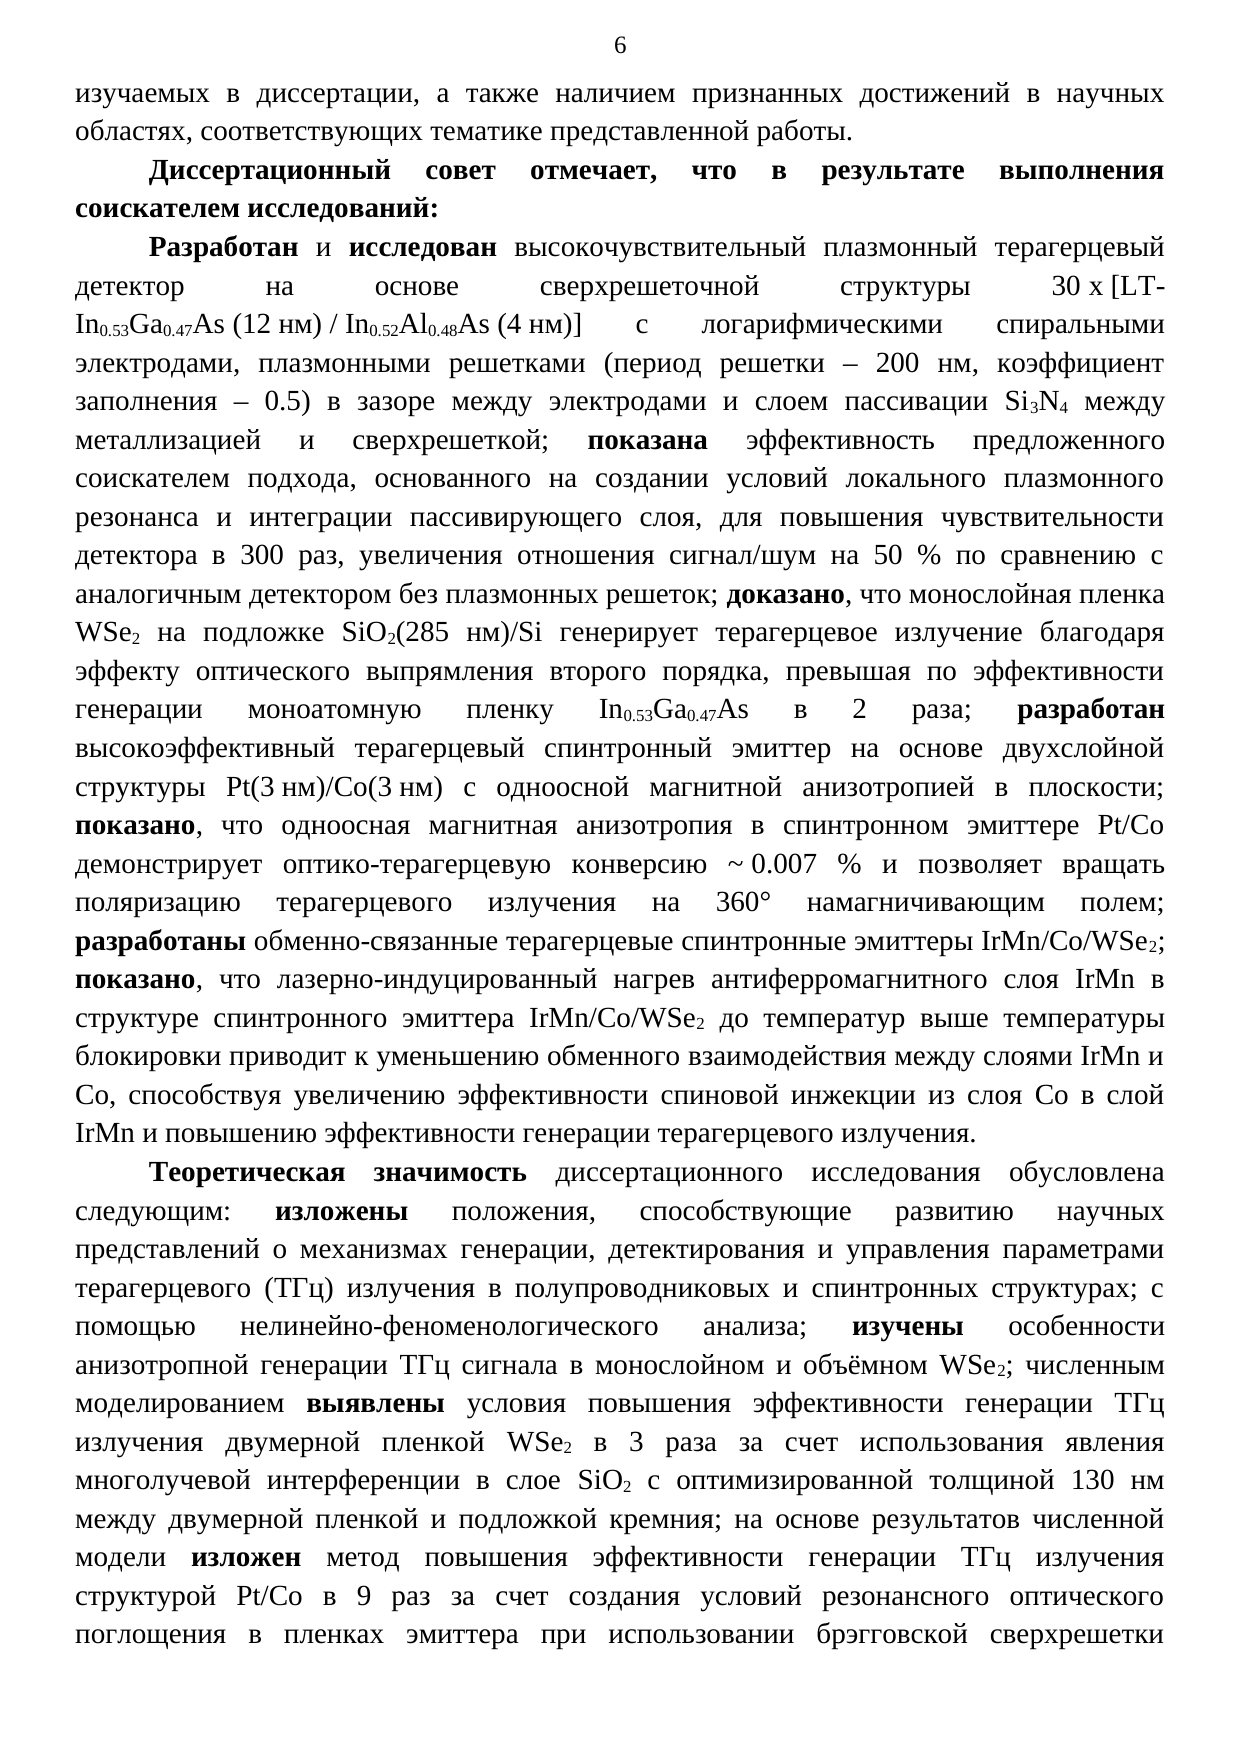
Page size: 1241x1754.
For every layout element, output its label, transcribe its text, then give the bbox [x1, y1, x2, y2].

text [75, 75, 1165, 147]
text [75, 1154, 1165, 1650]
text Разработан и исследован высокочувствительный плазмонный терагерцевый детектор на основе сверхрешеточной структуры 30 x [LT-In0.53Ga0.47As (12 нм) / In0.52Al0.48As (4 нм)] с логарифмическими спиральными электродами, плазмонными решетками (период решетки – 200 нм, коэффициент заполнения – 0.5) в зазоре между электродами и слоем пассивации Si3N4 между металлизацией и сверхрешеткой; показана эффективность предложенного соискателем подхода, основанного на создании условий локального плазмонного резонанса и интеграции пассивирующего слоя, для повышения чувствительности детектора в 300 раз, увеличения отношения сигнал/шум на 50 % по сравнению с аналогичным детектором без плазмонных решеток; доказано, что монослойная пленка WSe2 на подложке SiO2(285 нм)/Si генерирует терагерцевое излучение благодаря эффекту оптического выпрямления второго порядка, превышая по эффективности генерации моноатомную пленку In0.53Ga0.47As в 2 раза; разработан высокоэффективный терагерцевый спинтронный эмиттер на основе двухслойной структуры Pt(3 нм)/Co(3 нм) с одноосной магнитной анизотропией в плоскости; показано, что одноосная магнитная анизотропия в спинтронном эмиттере Pt/Co демонстрирует оптико-терагерцевую конверсию ~ 0.007 % и позволяет вращать поляризацию терагерцевого излучения на 360° намагничивающим полем; разработаны обменно-связанные терагерцевые спинтронные эмиттеры IrMn/Co/WSe2; показано, что лазерно-индуцированный нагрев антиферромагнитного слоя IrMn в структуре спинтронного эмиттера IrMn/Co/WSe2 до температур выше температуры блокировки приводит к уменьшению обменного взаимодействия между слоями IrMn и Co, способствуя увеличению эффективности спиновой инжекции из слоя Co в слой IrMn и повышению эффективности генерации терагерцевого излучения. [75, 229, 1165, 1149]
text Диссертационный совет отмечает, что в результате выполнения соискателем исследований: [75, 152, 1165, 224]
